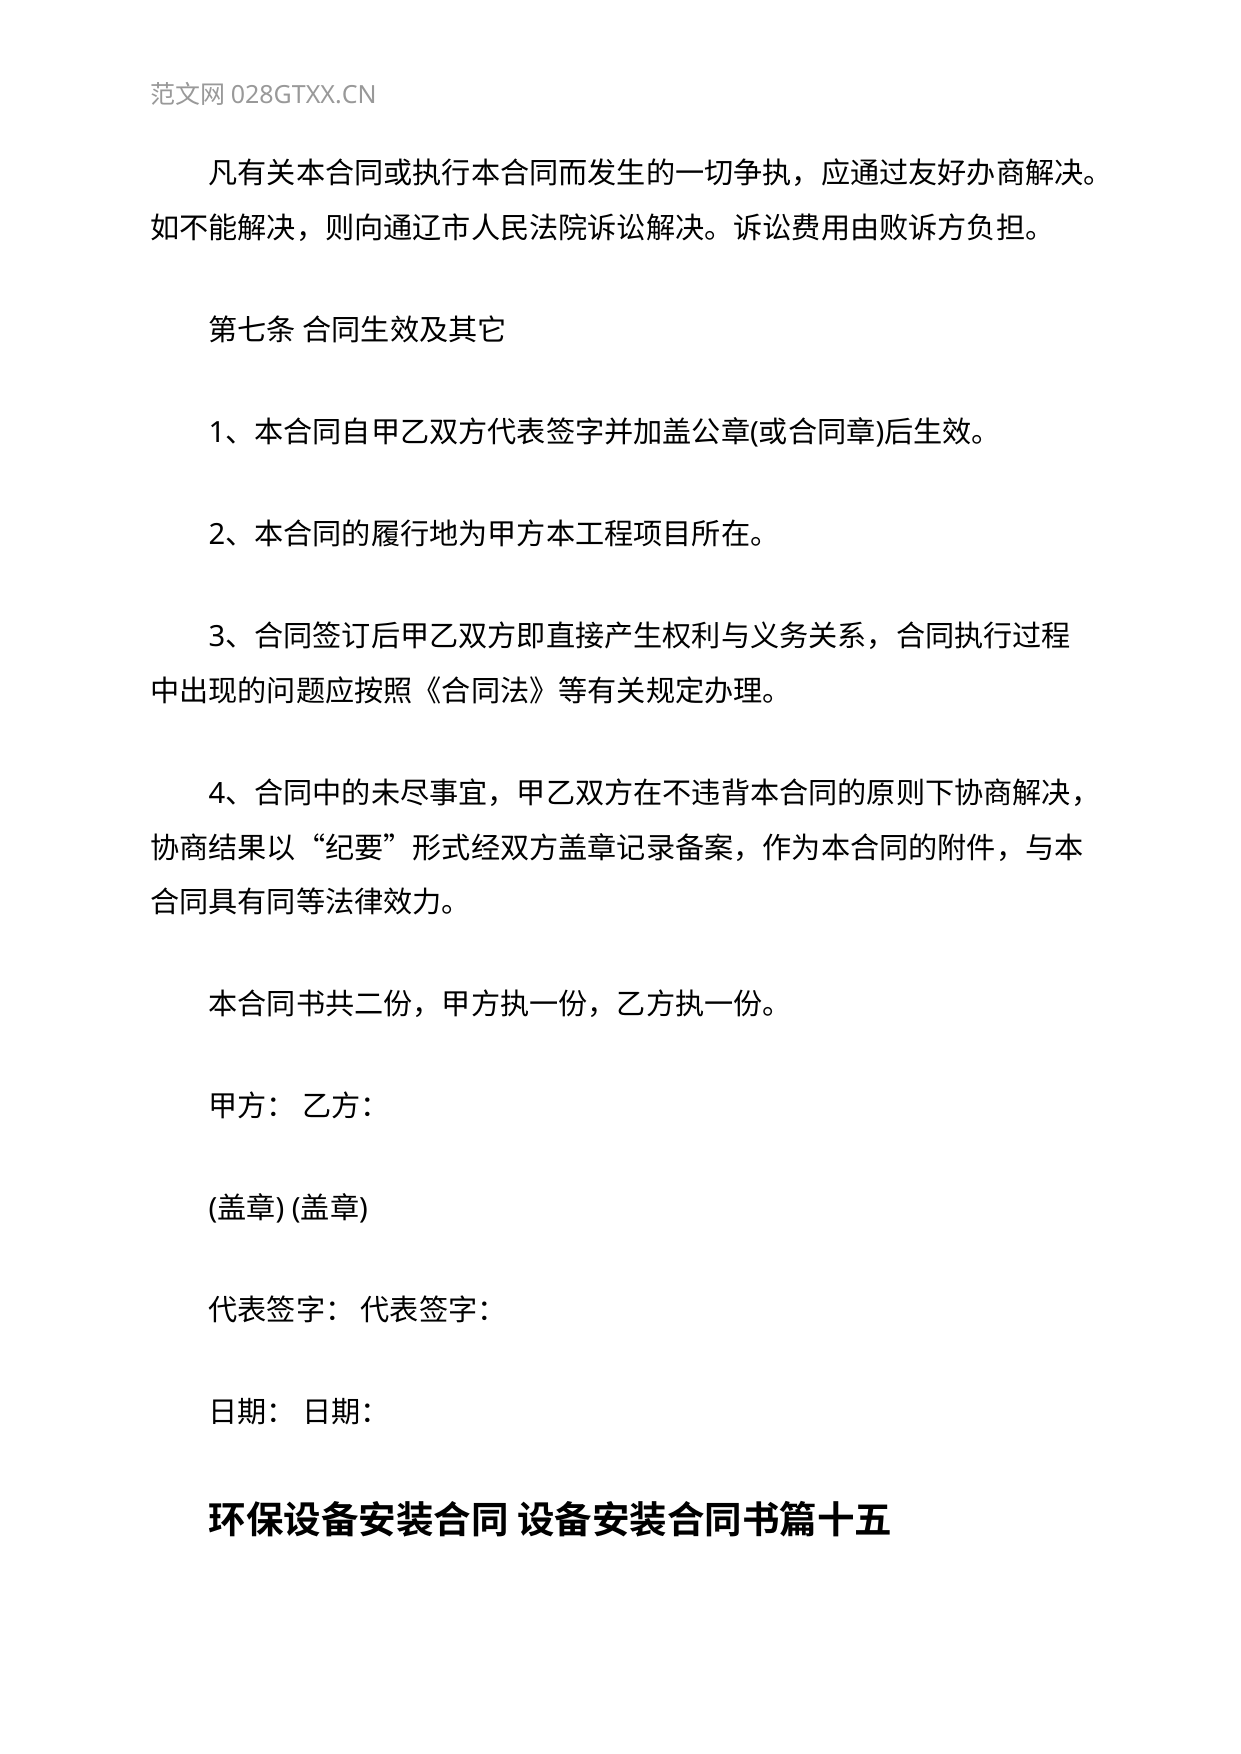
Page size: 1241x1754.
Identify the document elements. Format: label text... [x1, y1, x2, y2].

text 2、本合同的履行地为甲方本工程项目所在。 [150, 510, 1090, 553]
text 1、本合同自甲乙双方代表签字并加盖公章(或合同章)后生效。 [150, 408, 1090, 451]
text (盖章) (盖章) [150, 1184, 1090, 1227]
text 凡有关本合同或执行本合同而发生的一切争执，应通过友好办商解决。如不能解决，则向通辽市人民法院诉讼解决。诉讼费用由败诉方负担。 [150, 150, 1090, 247]
text 日期： 日期： [150, 1388, 1090, 1430]
text 环保设备安装合同 设备安装合同书篇十五 [150, 1490, 1090, 1544]
text 代表签字： 代表签字： [150, 1286, 1090, 1329]
text 第七条 合同生效及其它 [150, 307, 1090, 349]
text 本合同书共二份，甲方执一份，乙方执一份。 [150, 981, 1090, 1023]
text 甲方： 乙方： [150, 1083, 1090, 1125]
text 4、合同中的未尽事宜，甲乙双方在不违背本合同的原则下协商解决，协商结果以“纪要”形式经双方盖章记录备案，作为本合同的附件，与本合同具有同等法律效力。 [150, 769, 1090, 921]
text 3、合同签订后甲乙双方即直接产生权利与义务关系，合同执行过程中出现的问题应按照《合同法》等有关规定办理。 [150, 612, 1090, 710]
